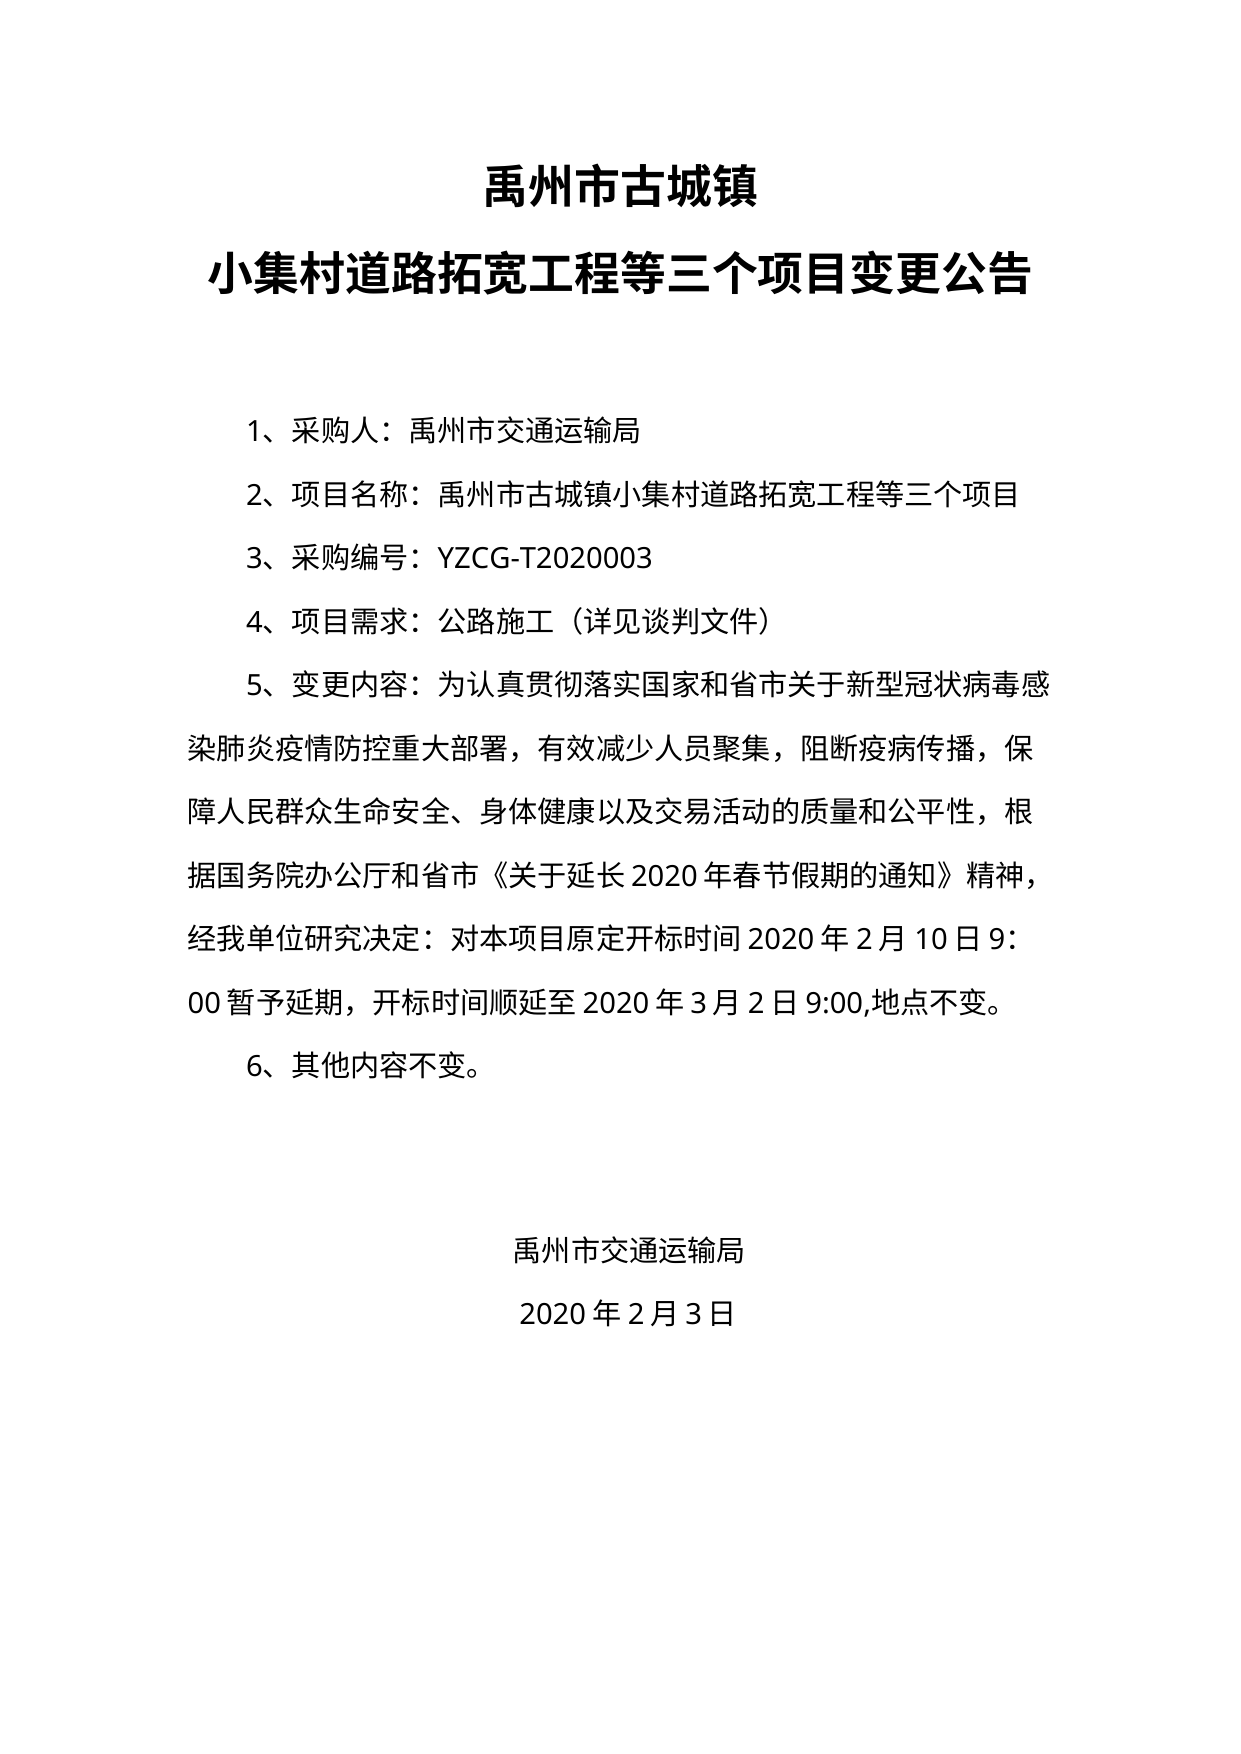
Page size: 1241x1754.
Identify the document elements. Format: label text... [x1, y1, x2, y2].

text 2020年2月3日 [194, 1291, 1053, 1333]
text 禹州市古城镇 [187, 150, 1053, 216]
text 5、变更内容：为认真贯彻落实国家和省市关于新型冠状病毒感染肺炎疫情防控重大部署，有效减少人员聚集，阻断疫病传播，保障人民群众生命安全、身体健康以及交易活动的质量和公平性，根据国务院办公厅和省市《关于延长2020年春节假期的通知》精神，经我单位研究决定：对本项目原定开标时间2020年 2月 10日9：00暂予延期，开标时间顺延至2020年3月2日9:00,地点不变。 [187, 662, 1053, 1022]
text 1、采购人：禹州市交通运输局 [187, 408, 1053, 450]
text 3、采购编号：YZCG-T2020003 [187, 535, 1053, 577]
text 4、项目需求：公路施工（详见谈判文件） [187, 598, 1053, 641]
text 6、其他内容不变。 [187, 1043, 1053, 1085]
text 禹州市交通运输局 [194, 1227, 1053, 1270]
text 小集村道路拓宽工程等三个项目变更公告 [187, 237, 1053, 303]
text 2、项目名称：禹州市古城镇小集村道路拓宽工程等三个项目 [187, 471, 1053, 513]
